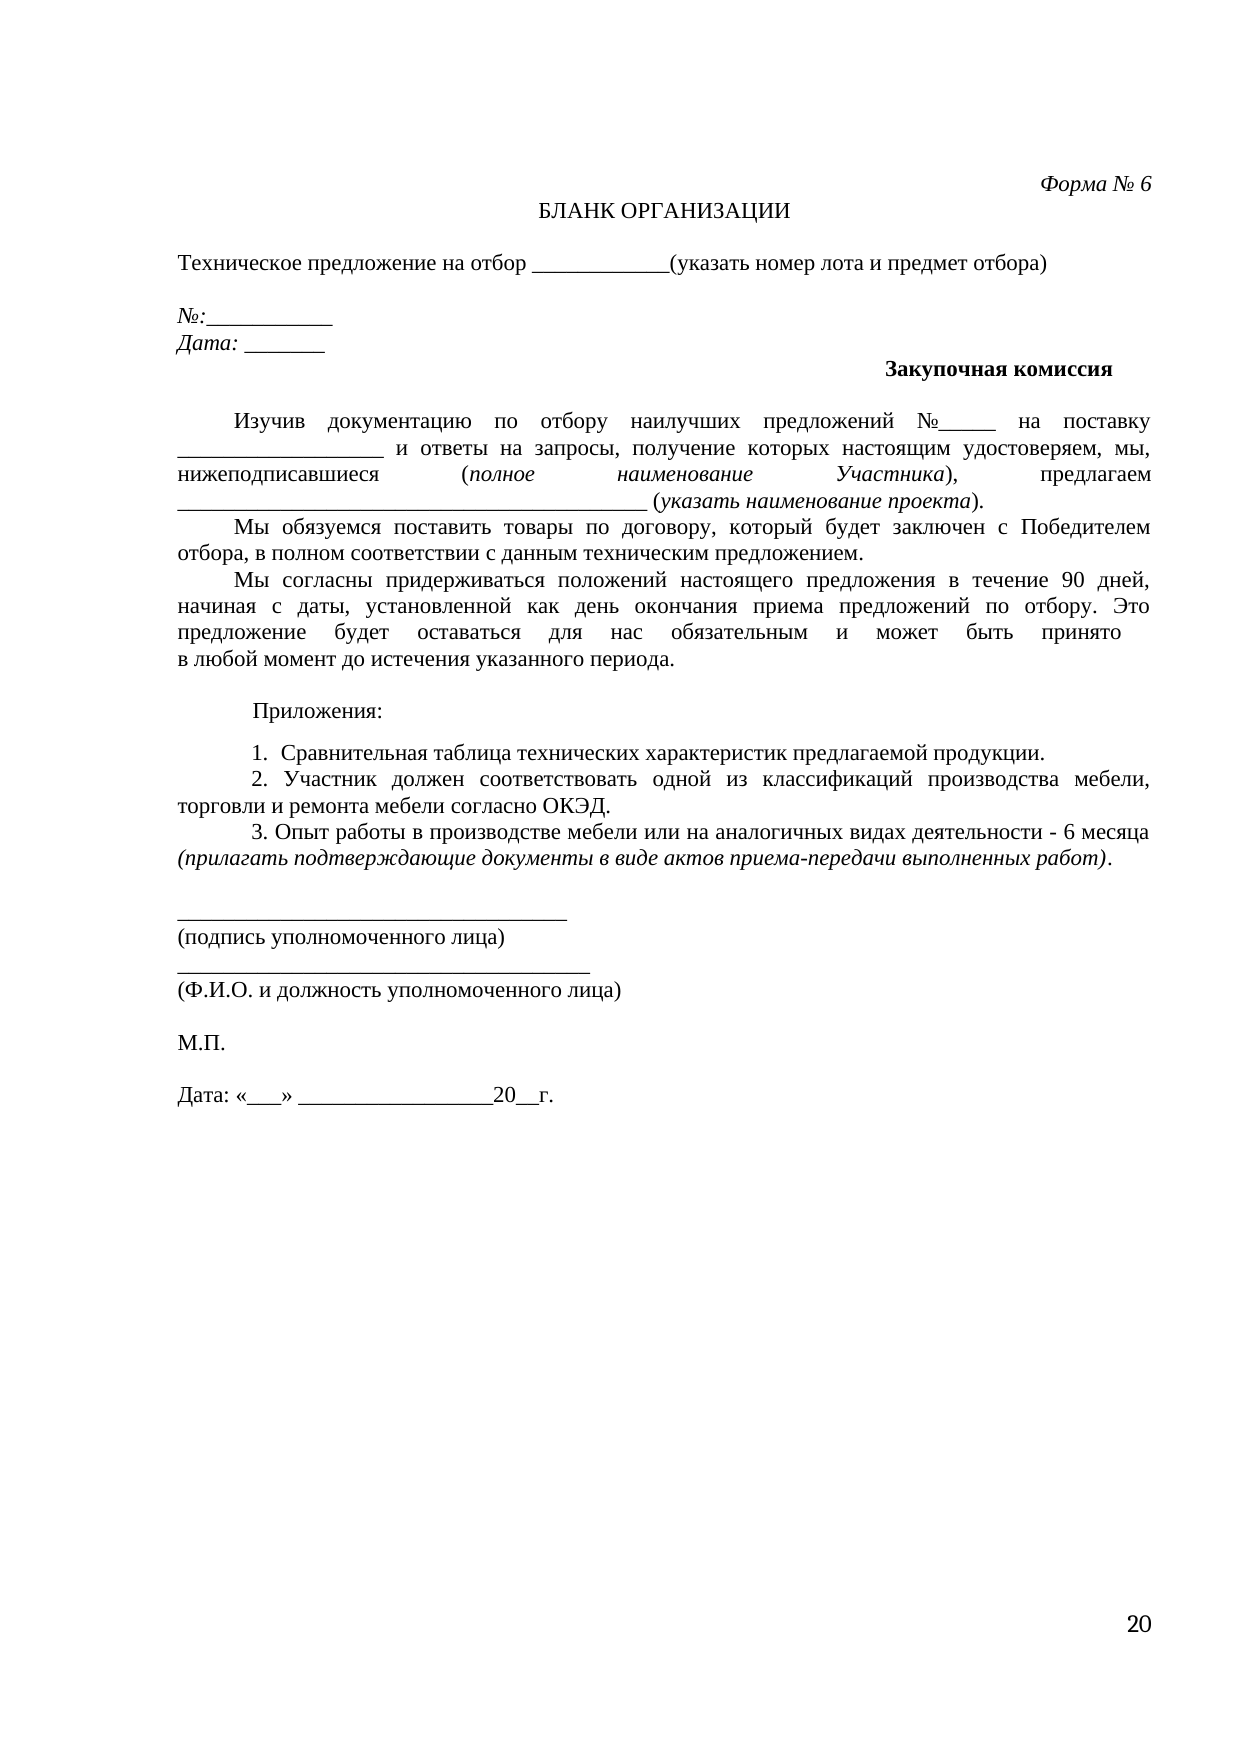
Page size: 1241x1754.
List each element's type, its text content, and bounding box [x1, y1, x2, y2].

text 3. Опыт работы в производстве мебели или на аналогичных видах деятельности - 6 месяца (прилагать подтверждающие документы в виде актов приема-передачи выполненных работ). [177, 818, 1152, 871]
text Мы согласны придерживаться положений настоящего предложения в течение 90 дней, начиная с даты, установленной как день окончания приема предложений по отбору. Это предложение будет оставаться для нас обязательным и может быть принято в любой момент до истечения указанного периода. [177, 566, 1152, 671]
text №:___________ [177, 302, 1152, 328]
text 2. Участник должен соответствовать одной из классификаций производства мебели, торговли и ремонта мебели согласно ОКЭД. [177, 765, 1152, 818]
text (подпись уполномоченного лица) [177, 923, 1152, 950]
text Техническое предложение на отбор ____________(указать номер лота и предмет отбора) [177, 249, 1152, 276]
text ____________________________________ [177, 950, 1152, 976]
list Сравнительная таблица технических характеристик предлагаемой продукции. [177, 739, 1152, 765]
text (Ф.И.О. и должность уполномоченного лица) [177, 976, 1152, 1002]
text БЛАНК ОРГАНИЗАЦИИ [177, 197, 1152, 223]
text М.П. [177, 1029, 1152, 1055]
text Приложения: [177, 697, 1152, 724]
text __________________________________ [177, 897, 1152, 923]
text Изучив документацию по отбору наилучших предложений №_____ на поставку __________________ и ответы на запросы, получение которых настоящим удостоверяем, мы, нижеподписавшиеся (полное наименование Участника), предлагаем _________________________________________ (указать наименование проекта). [177, 408, 1152, 513]
text Дата: _______ [177, 328, 1152, 355]
text Форма № 6 [177, 170, 1152, 197]
text Дата: «___» _________________20__г. [177, 1082, 1152, 1108]
text Мы обязуемся поставить товары по договору, который будет заключен с Победителем отбора, в полном соответствии с данным техническим предложением. [177, 513, 1152, 566]
text Закупочная комиссия [827, 355, 1163, 381]
